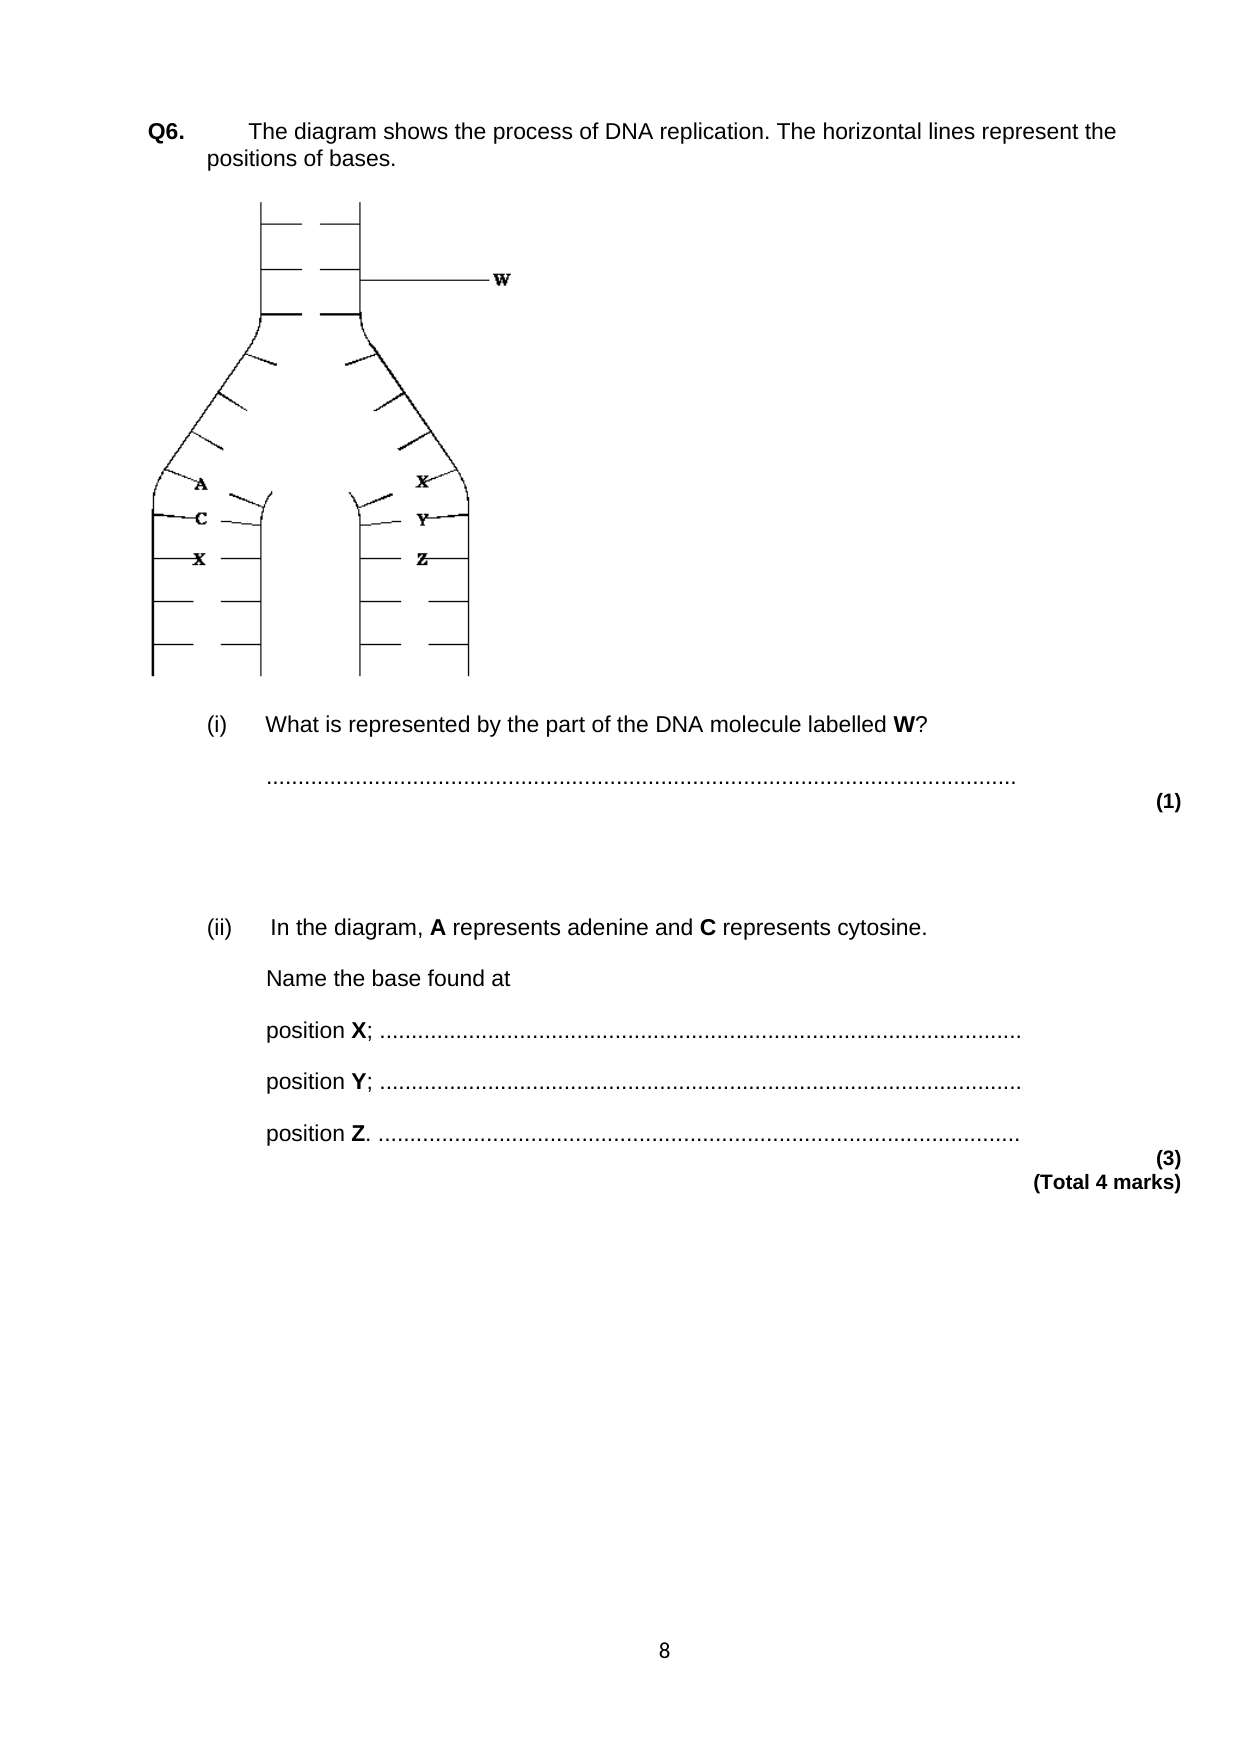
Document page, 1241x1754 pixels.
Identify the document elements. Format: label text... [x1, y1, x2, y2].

text (3) [148, 1146, 1181, 1170]
text position Y; ..................................................................................................... [266, 1068, 1122, 1094]
text (1) [148, 789, 1181, 813]
text Q6. The diagram shows the process of DNA replication. The horizontal lines represent the positions of bases. [148, 118, 1122, 171]
text position Z. ..................................................................................................... [266, 1119, 1122, 1146]
picture [147, 195, 511, 687]
text (ii) In the diagram, A represents adenine and C represents cytosine. [207, 914, 1122, 940]
text (i) What is represented by the part of the DNA molecule labelled W? [207, 711, 1122, 738]
text Name the base found at [266, 965, 1122, 992]
text ...................................................................................................................... [266, 763, 1122, 789]
text position X; ..................................................................................................... [266, 1017, 1122, 1043]
text (Total 4 marks) [148, 1170, 1181, 1194]
